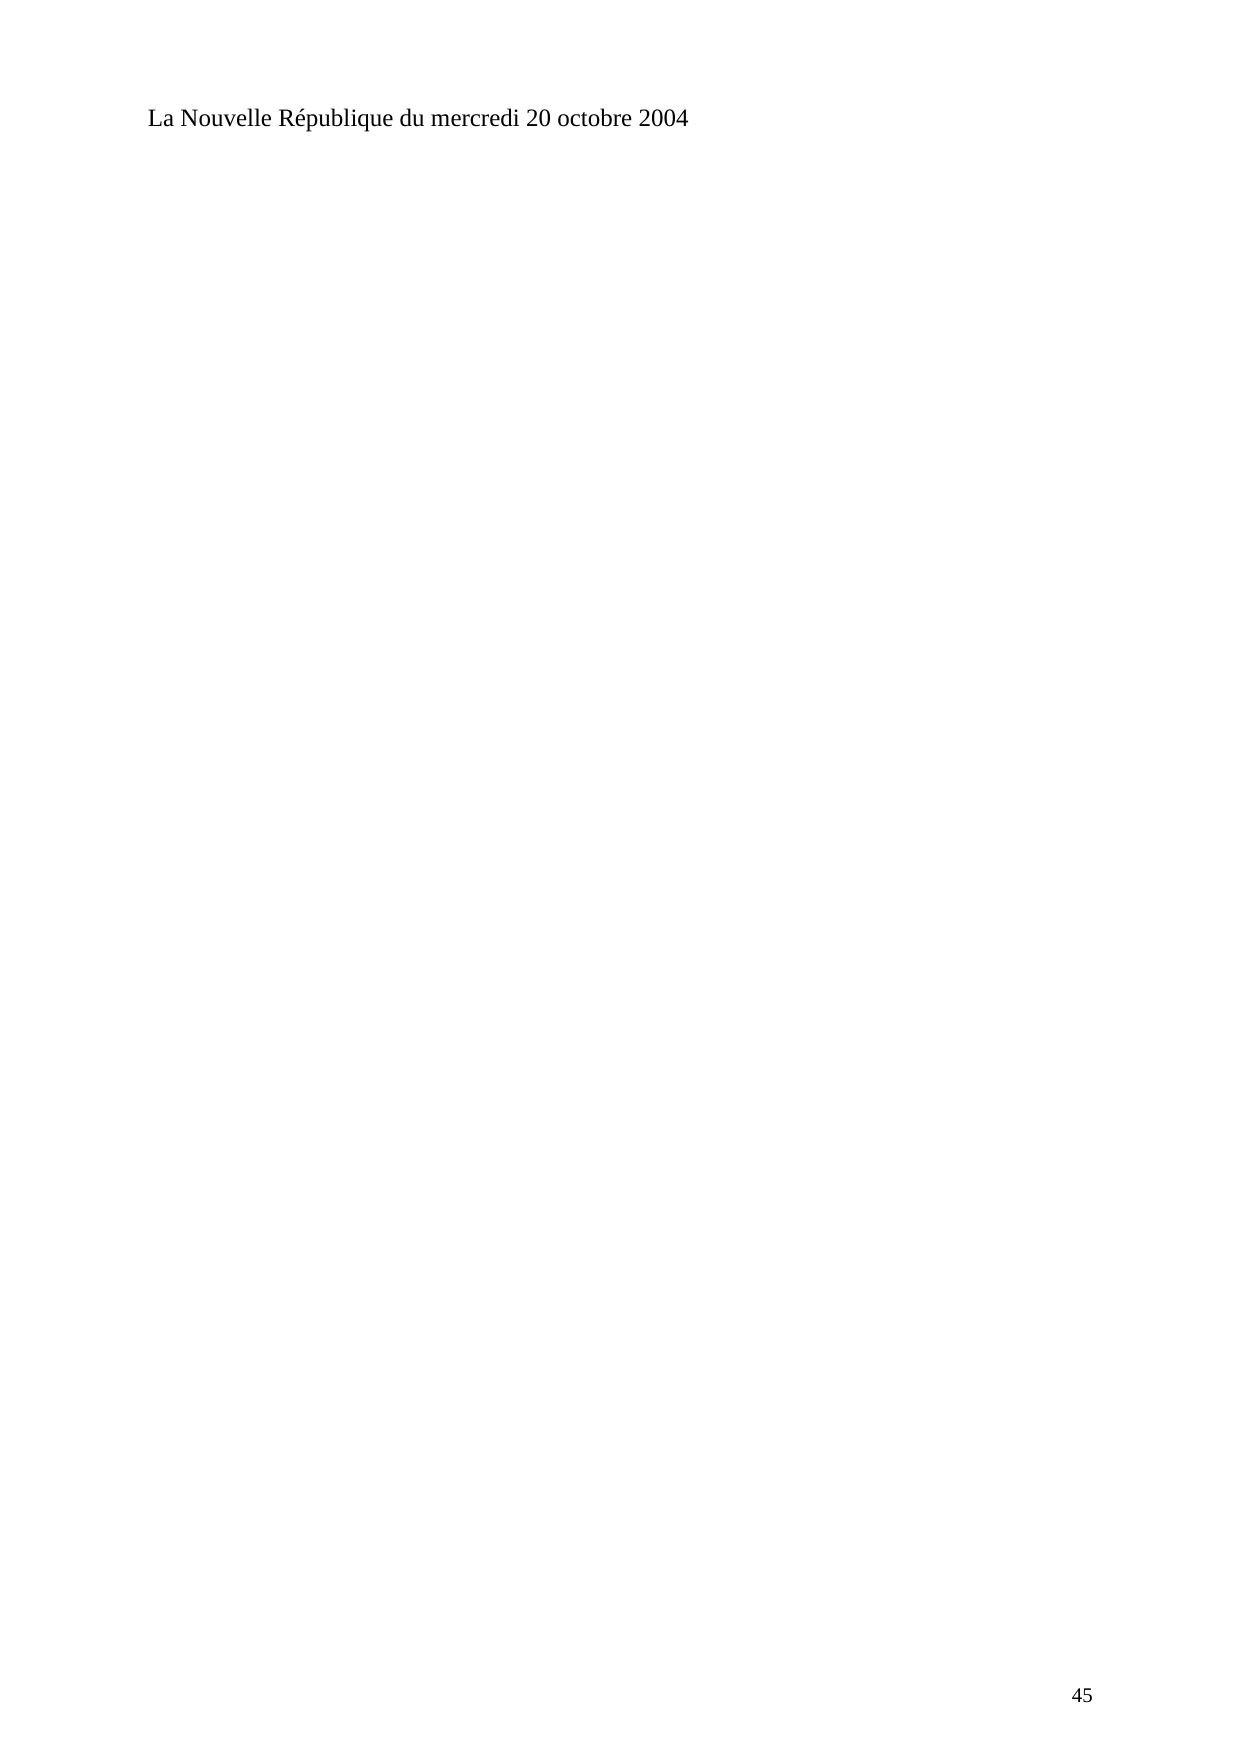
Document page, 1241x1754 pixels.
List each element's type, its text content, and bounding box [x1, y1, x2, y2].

text La Nouvelle République du mercredi 20 octobre 2004 [148, 103, 1092, 132]
